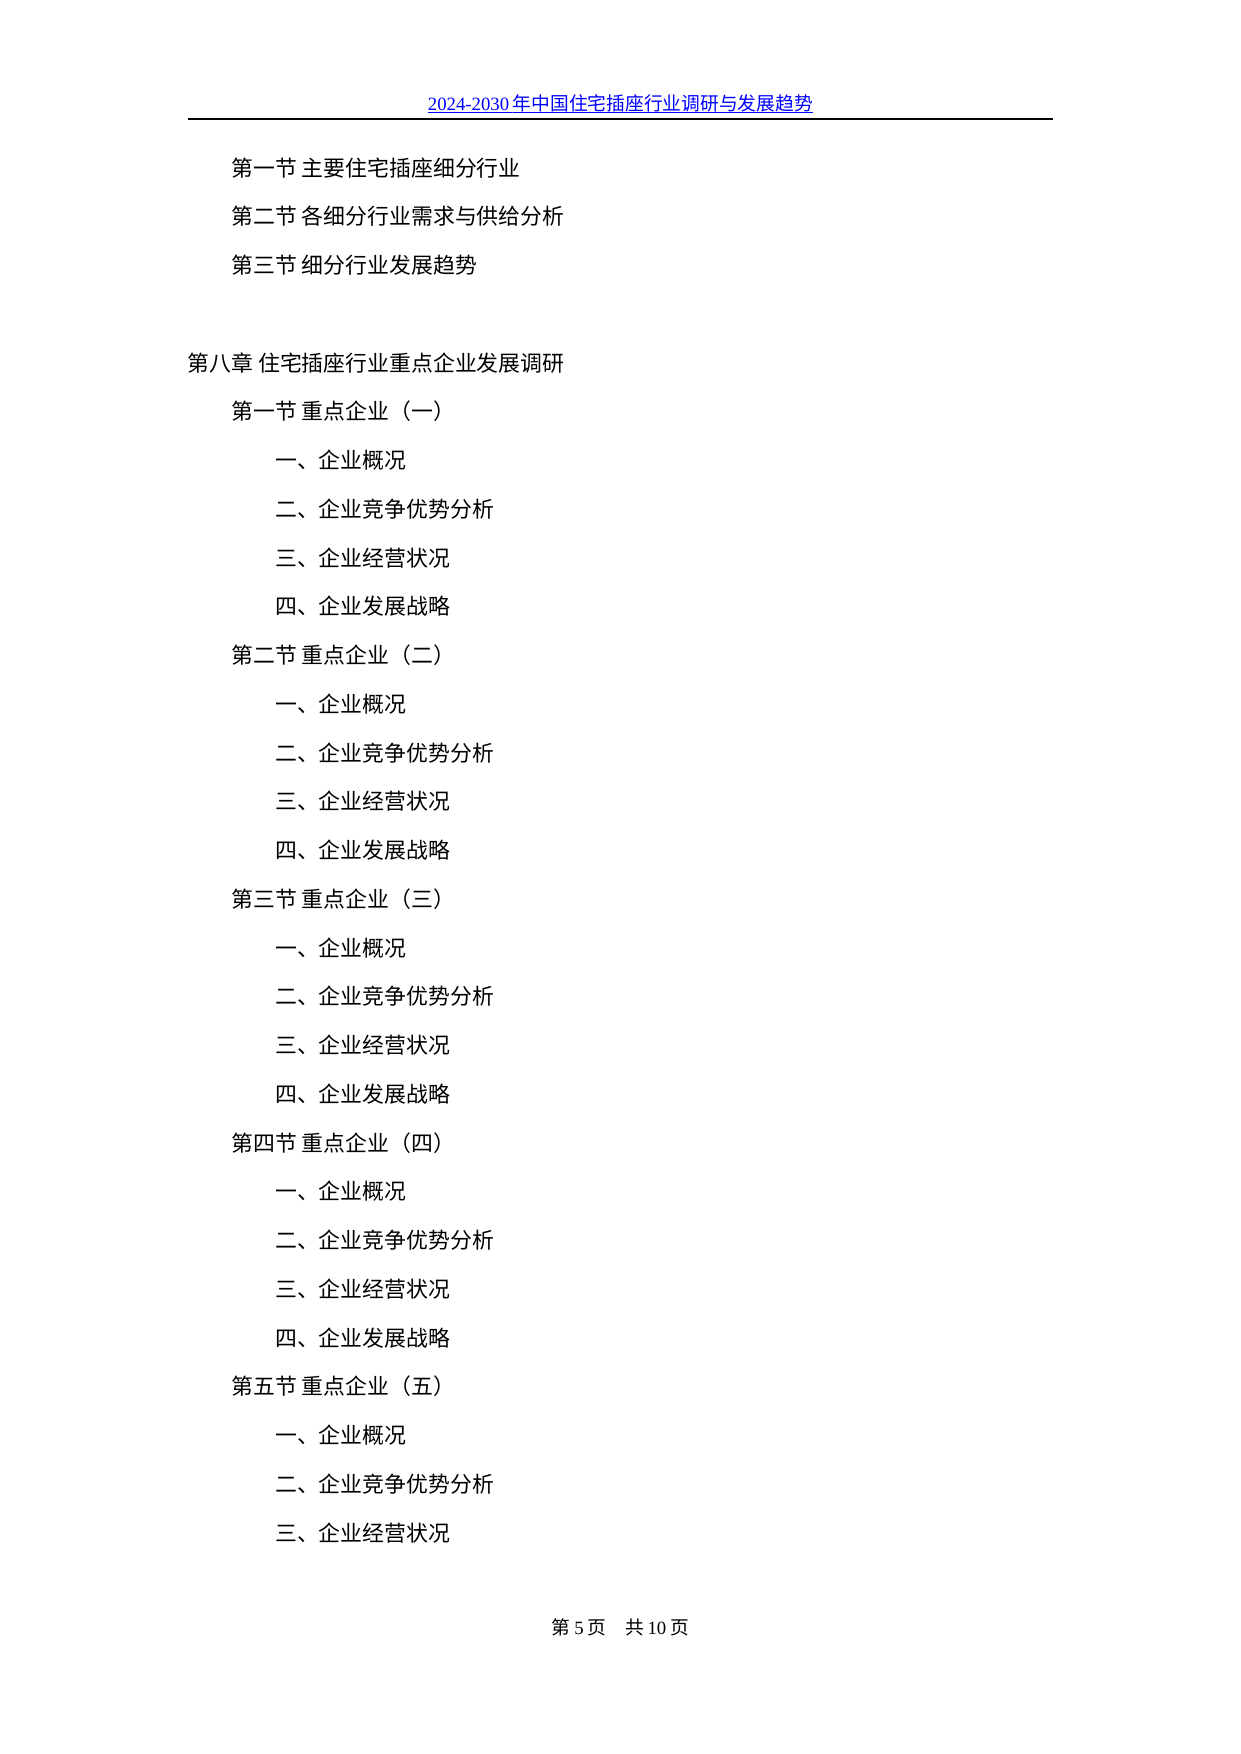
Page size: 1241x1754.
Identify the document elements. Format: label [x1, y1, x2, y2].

text [187, 150, 1053, 1548]
